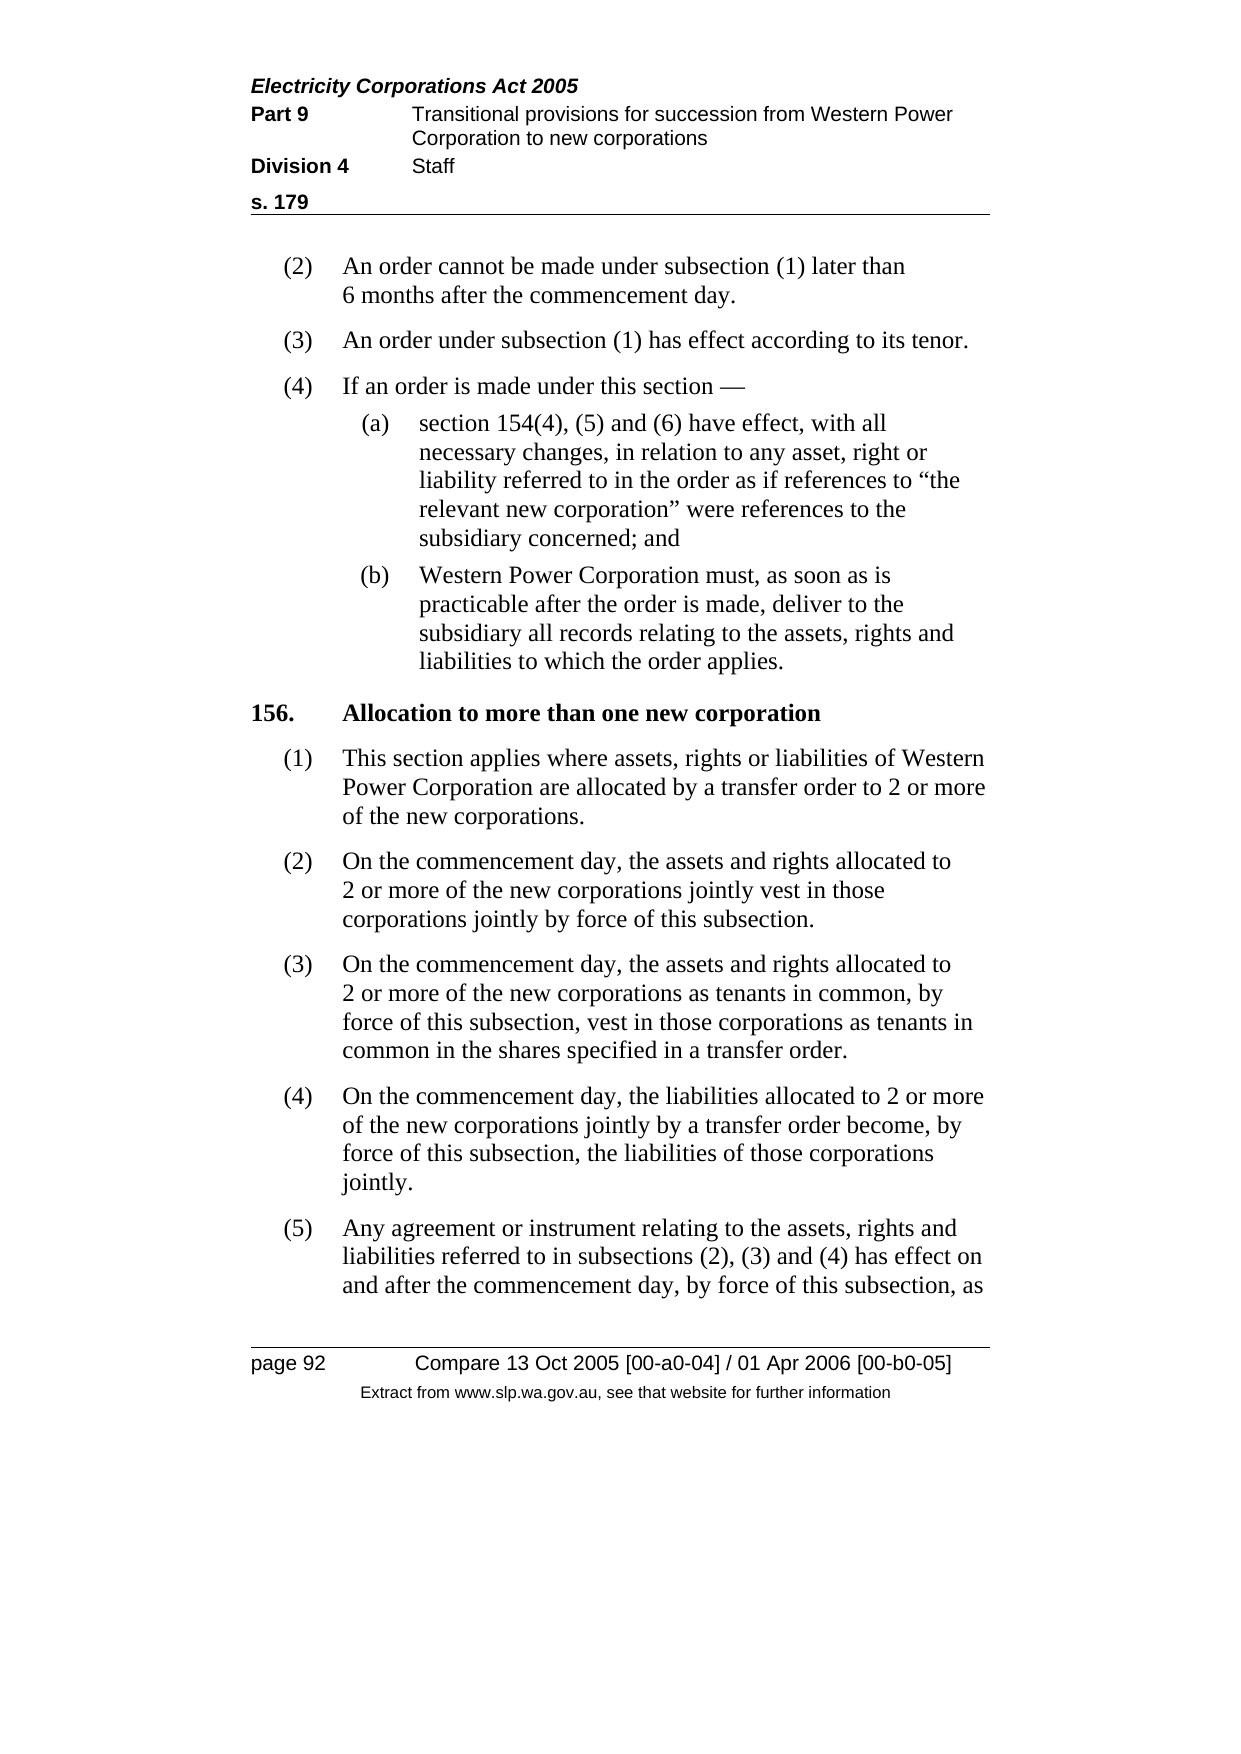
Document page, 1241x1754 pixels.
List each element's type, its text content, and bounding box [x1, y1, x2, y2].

text (1) This section applies where assets, rights or liabilities of Western Power Corporation are allocated by a transfer order to 2 or more of the new corporations. [251, 743, 990, 830]
text (3) On the commencement day, the assets and rights allocated to 2 or more of the new corporations as tenants in common, by force of this subsection, vest in those corporations as tenants in common in the shares specified in a transfer order. [251, 949, 990, 1064]
text (4) If an order is made under this section — [251, 371, 990, 400]
text (b) Western Power Corporation must, as soon as is practicable after the order is made, deliver to the subsidiary all records relating to the assets, rights and liabilities to which the order applies. [251, 560, 990, 675]
text (3) An order under subsection (1) has effect according to its tenor. [251, 326, 990, 354]
text (2) On the commencement day, the assets and rights allocated to 2 or more of the new corporations jointly vest in those corporations jointly by force of this subsection. [251, 846, 990, 933]
subtitle 156. Allocation to more than one new corporation [251, 698, 990, 727]
text (2) An order cannot be made under subsection (1) later than 6 months after the commencement day. [251, 251, 990, 309]
text (a) section 154(4), (5) and (6) have effect, with all necessary changes, in relation to any asset, right or liability referred to in the order as if references to “the relevant new corporation” were references to the subsidiary concerned; and [251, 408, 990, 552]
text (4) On the commencement day, the liabilities allocated to 2 or more of the new corporations jointly by a transfer order become, by force of this subsection, the liabilities of those corporations jointly. [251, 1081, 990, 1196]
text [251, 1213, 990, 1299]
